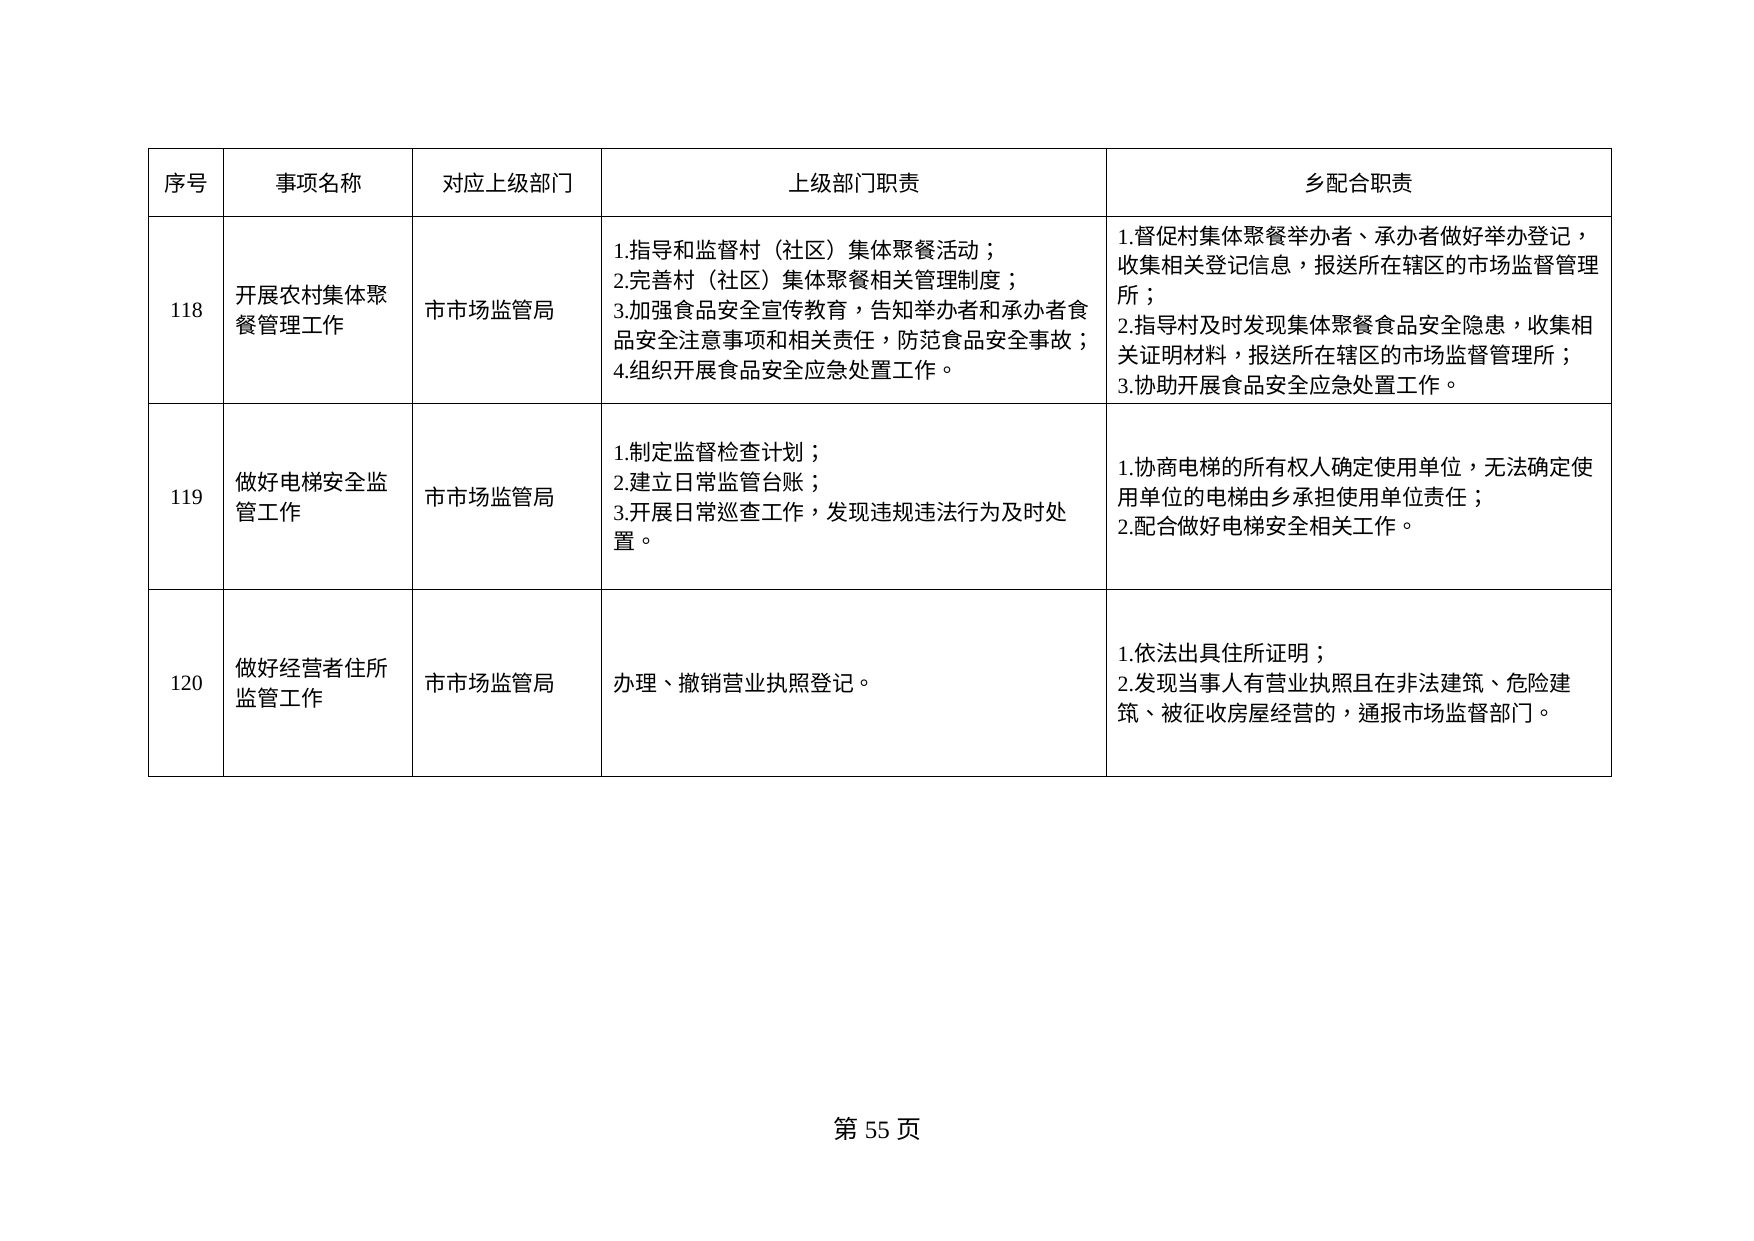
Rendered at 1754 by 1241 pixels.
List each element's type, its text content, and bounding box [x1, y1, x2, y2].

table_cell 市市场监管局 [413, 217, 601, 403]
table_cell 做好经营者住所监管工作 [224, 590, 412, 776]
table_cell 119 [149, 404, 223, 589]
table_header 序号 [149, 149, 223, 216]
table_cell 开展农村集体聚餐管理工作 [224, 217, 412, 403]
table_cell 市市场监管局 [413, 590, 601, 776]
table_cell 120 [149, 590, 223, 776]
table_header 对应上级部门 [413, 149, 601, 216]
table_cell 做好电梯安全监管工作 [224, 404, 412, 589]
table_cell 1.指导和监督村（社区）集体聚餐活动； 2.完善村（社区）集体聚餐相关管理制度； 3.加强食品安全宣传教育，告知举办者和承办者食品安全注意事项和相关责任，防范食品安全事故； 4.组织开展食品安全应急处置工作。 [602, 217, 1106, 403]
table_cell 1.制定监督检查计划； 2.建立日常监管台账； 3.开展日常巡查工作，发现违规违法行为及时处置。 [602, 404, 1106, 589]
table_header 事项名称 [224, 149, 412, 216]
table_cell 1.协商电梯的所有权人确定使用单位，无法确定使用单位的电梯由乡承担使用单位责任； 2.配合做好电梯安全相关工作。 [1107, 404, 1611, 589]
table_cell 118 [149, 217, 223, 403]
table_cell 1.督促村集体聚餐举办者、承办者做好举办登记，收集相关登记信息，报送所在辖区的市场监督管理所； 2.指导村及时发现集体聚餐食品安全隐患，收集相关证明材料，报送所在辖区的市场监督管理所； 3.协助开展食品安全应急处置工作。 [1107, 217, 1611, 403]
table_cell 办理、撤销营业执照登记。 [602, 590, 1106, 776]
table_cell 1.依法出具住所证明； 2.发现当事人有营业执照且在非法建筑、危险建筑、被征收房屋经营的，通报市场监督部门。 [1107, 590, 1611, 776]
table_header 乡配合职责 [1107, 149, 1611, 216]
table_cell 市市场监管局 [413, 404, 601, 589]
table_header 上级部门职责 [602, 149, 1106, 216]
